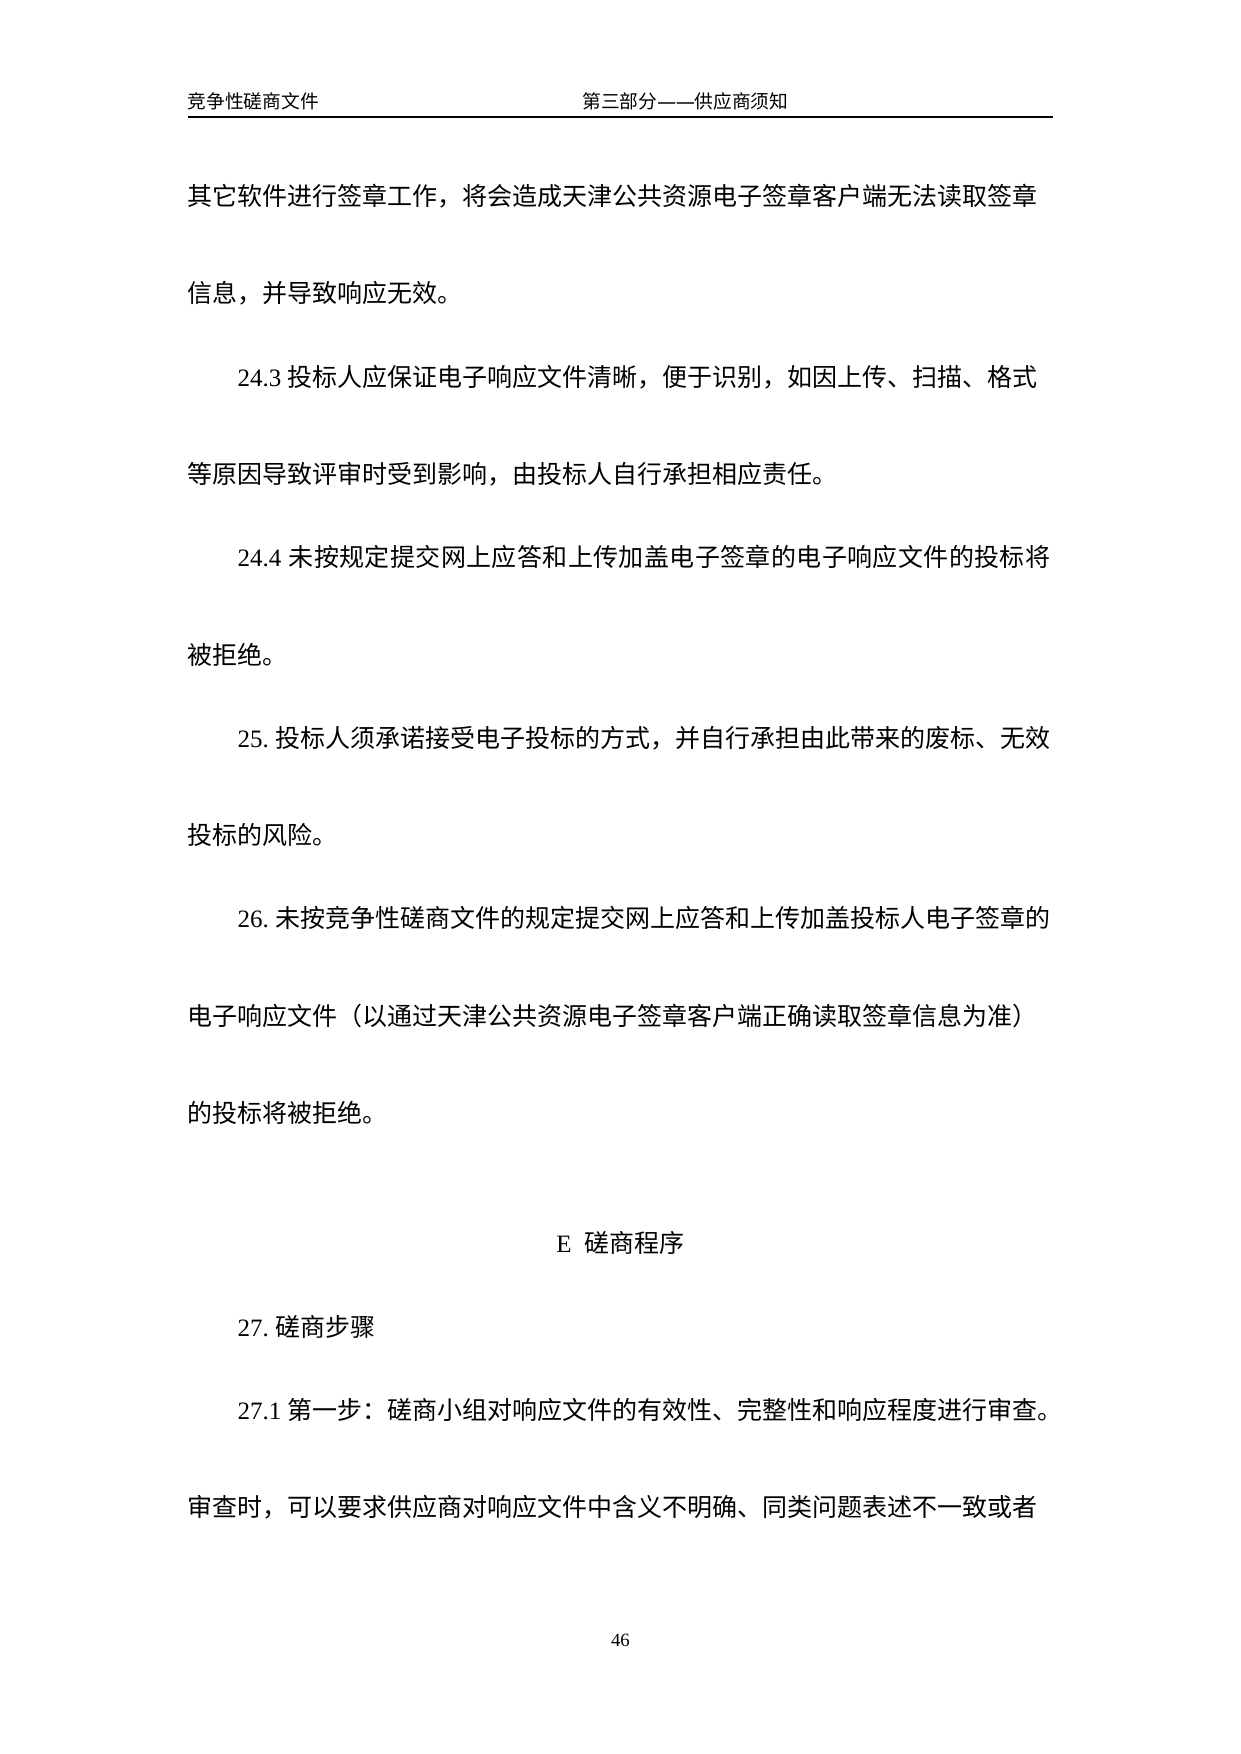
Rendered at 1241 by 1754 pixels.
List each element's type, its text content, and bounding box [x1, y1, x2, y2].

text 27. 磋商步骤 [187, 1293, 1053, 1358]
text E 磋商程序 [187, 1209, 1053, 1274]
text 25. 投标人须承诺接受电子投标的方式，并自行承担由此带来的废标、无效投标的风险。 [187, 704, 1053, 866]
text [187, 162, 1053, 324]
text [187, 1376, 1053, 1538]
text 24.3 投标人应保证电子响应文件清晰，便于识别，如因上传、扫描、格式等原因导致评审时受到影响，由投标人自行承担相应责任。 [187, 343, 1053, 505]
text 26. 未按竞争性磋商文件的规定提交网上应答和上传加盖投标人电子签章的电子响应文件（以通过天津公共资源电子签章客户端正确读取签章信息为准）的投标将被拒绝。 [187, 884, 1053, 1144]
text 24.4 未按规定提交网上应答和上传加盖电子签章的电子响应文件的投标将被拒绝。 [187, 523, 1053, 686]
